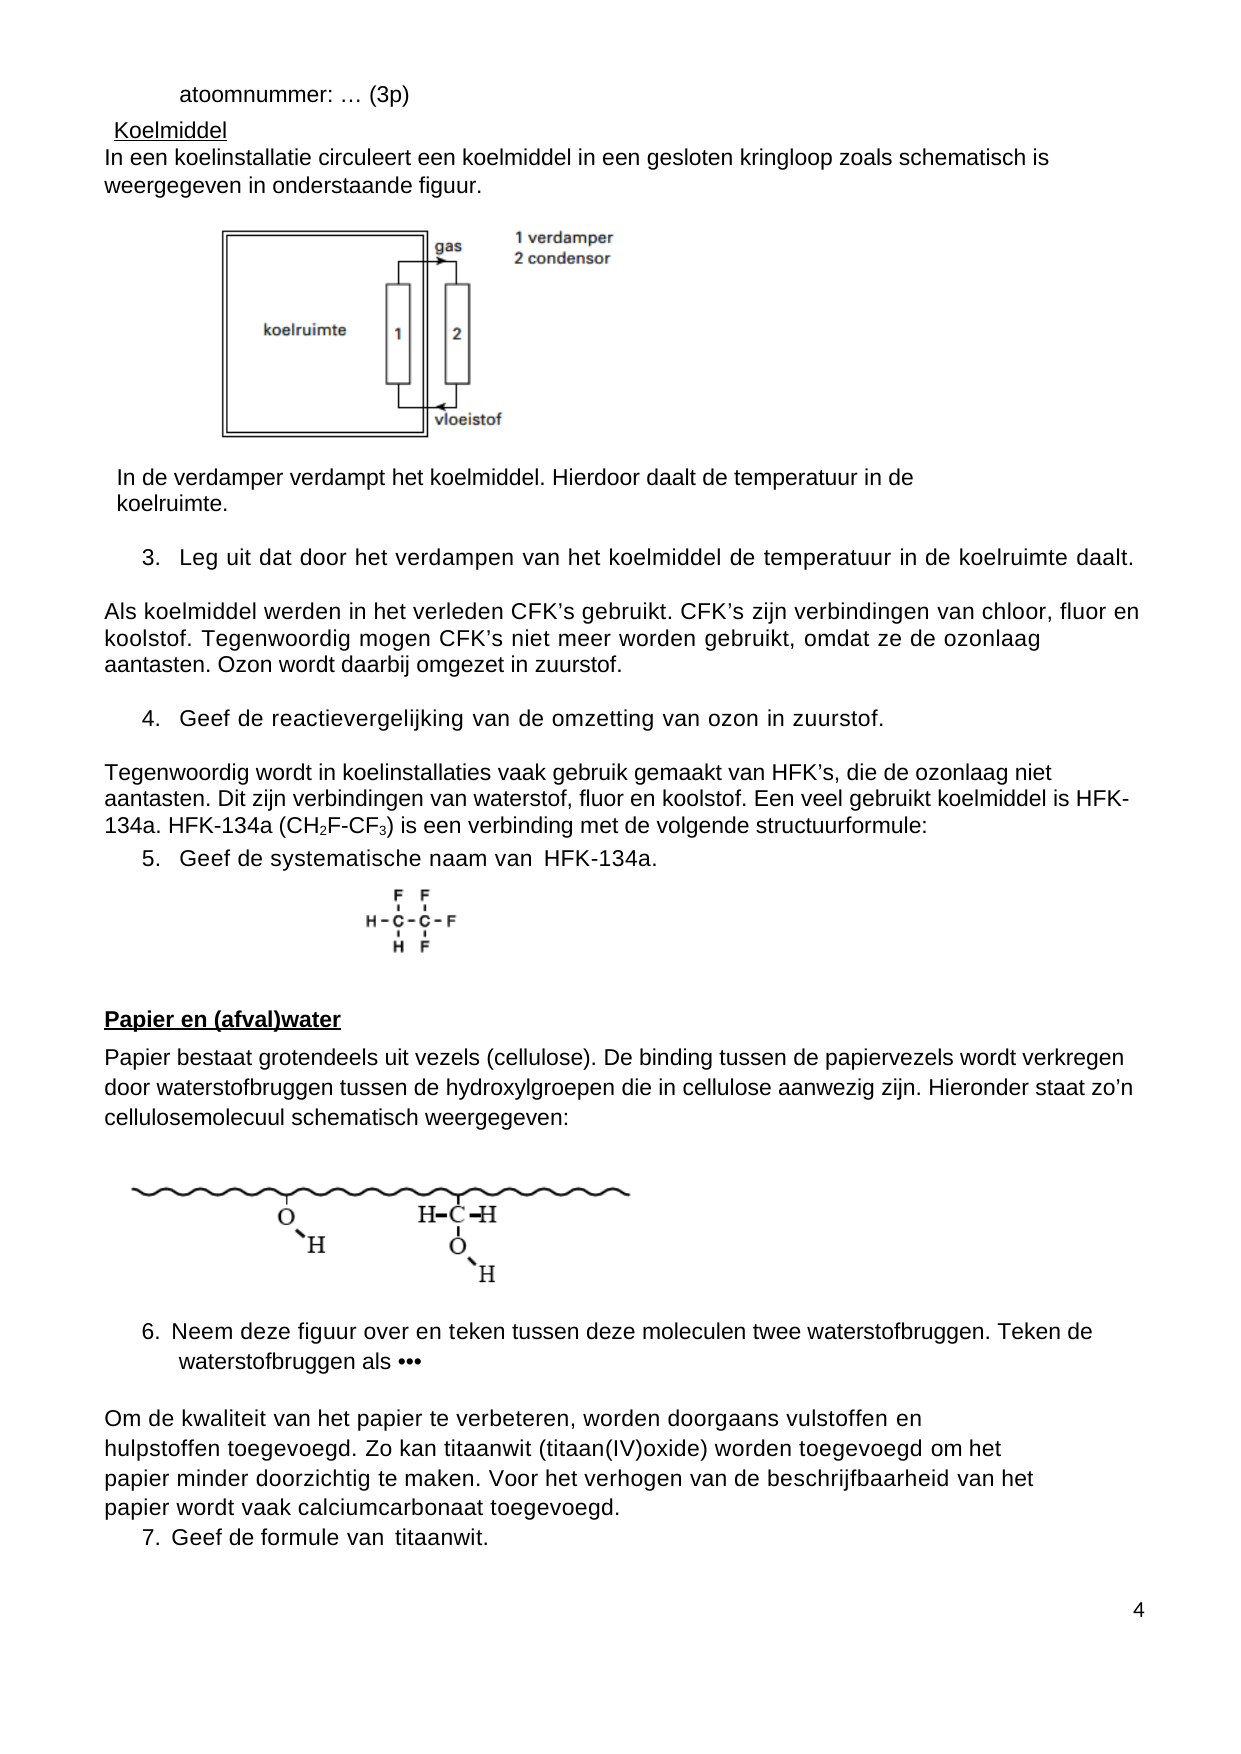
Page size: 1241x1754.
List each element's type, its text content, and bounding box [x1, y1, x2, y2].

text In een koelinstallatie circuleert een koelmiddel in een gesloten kringloop zoals schematisch is weergegeven in onderstaande figuur. [104, 143, 1144, 198]
list Neem deze figuur over en teken tussen deze moleculen twee waterstofbruggen. Teken de waterstofbruggen als ••• [141, 1318, 1144, 1375]
list Leg uit dat door het verdampen van het koelmiddel de temperatuur in de koelruimte daalt. [142, 544, 1144, 570]
text Papier bestaat grotendeels uit vezels (cellulose). De binding tussen de papiervezels wordt verkregen door waterstofbruggen tussen de hydroxylgroepen die in cellulose aanwezig zijn. Hieronder staat zo’n cellulosemolecuul schematisch weergegeven: [104, 1044, 1144, 1130]
text Koelmiddel [114, 117, 1144, 143]
subtitle Papier en (afval)water [104, 896, 1144, 1032]
list atoomnummer: … (3p) [179, 81, 1144, 108]
picture [214, 217, 642, 445]
text Als koelmiddel werden in het verleden CFK’s gebruikt. CFK’s zijn verbindingen van chloor, fluor en koolstof. Tegenwoordig mogen CFK’s niet meer worden gebruikt, omdat ze de ozonlaag aantasten. Ozon wordt daarbij omgezet in zuurstof. [104, 598, 1144, 678]
text Om de kwaliteit van het papier te verbeteren, worden doorgaans vulstoffen en hulpstoffen toegevoegd. Zo kan titaanwit (titaan(IV)oxide) worden toegevoegd om het papier minder doorzichtig te maken. Voor het verhogen van de beschrijfbaarheid van het papier wordt vaak calciumcarbonaat toegevoegd. [104, 1405, 1050, 1521]
text Tegenwoordig wordt in koelinstallaties vaak gebruik gemaakt van HFK’s, die de ozonlaag niet aantasten. Dit zijn verbindingen van waterstof, fluor en koolstof. Een veel gebruikt koelmiddel is HFK-134a. HFK-134a (CH2F-CF3) is een verbinding met de volgende structuurformule: [104, 759, 1144, 838]
list Geef de formule van titaanwit. [142, 1524, 1144, 1550]
picture [205, 879, 487, 965]
picture [104, 1160, 701, 1300]
list Geef de reactievergelijking van de omzetting van ozon in zuurstof. [142, 705, 1144, 732]
list Geef de systematische naam van HFK-134a. [142, 845, 1144, 871]
